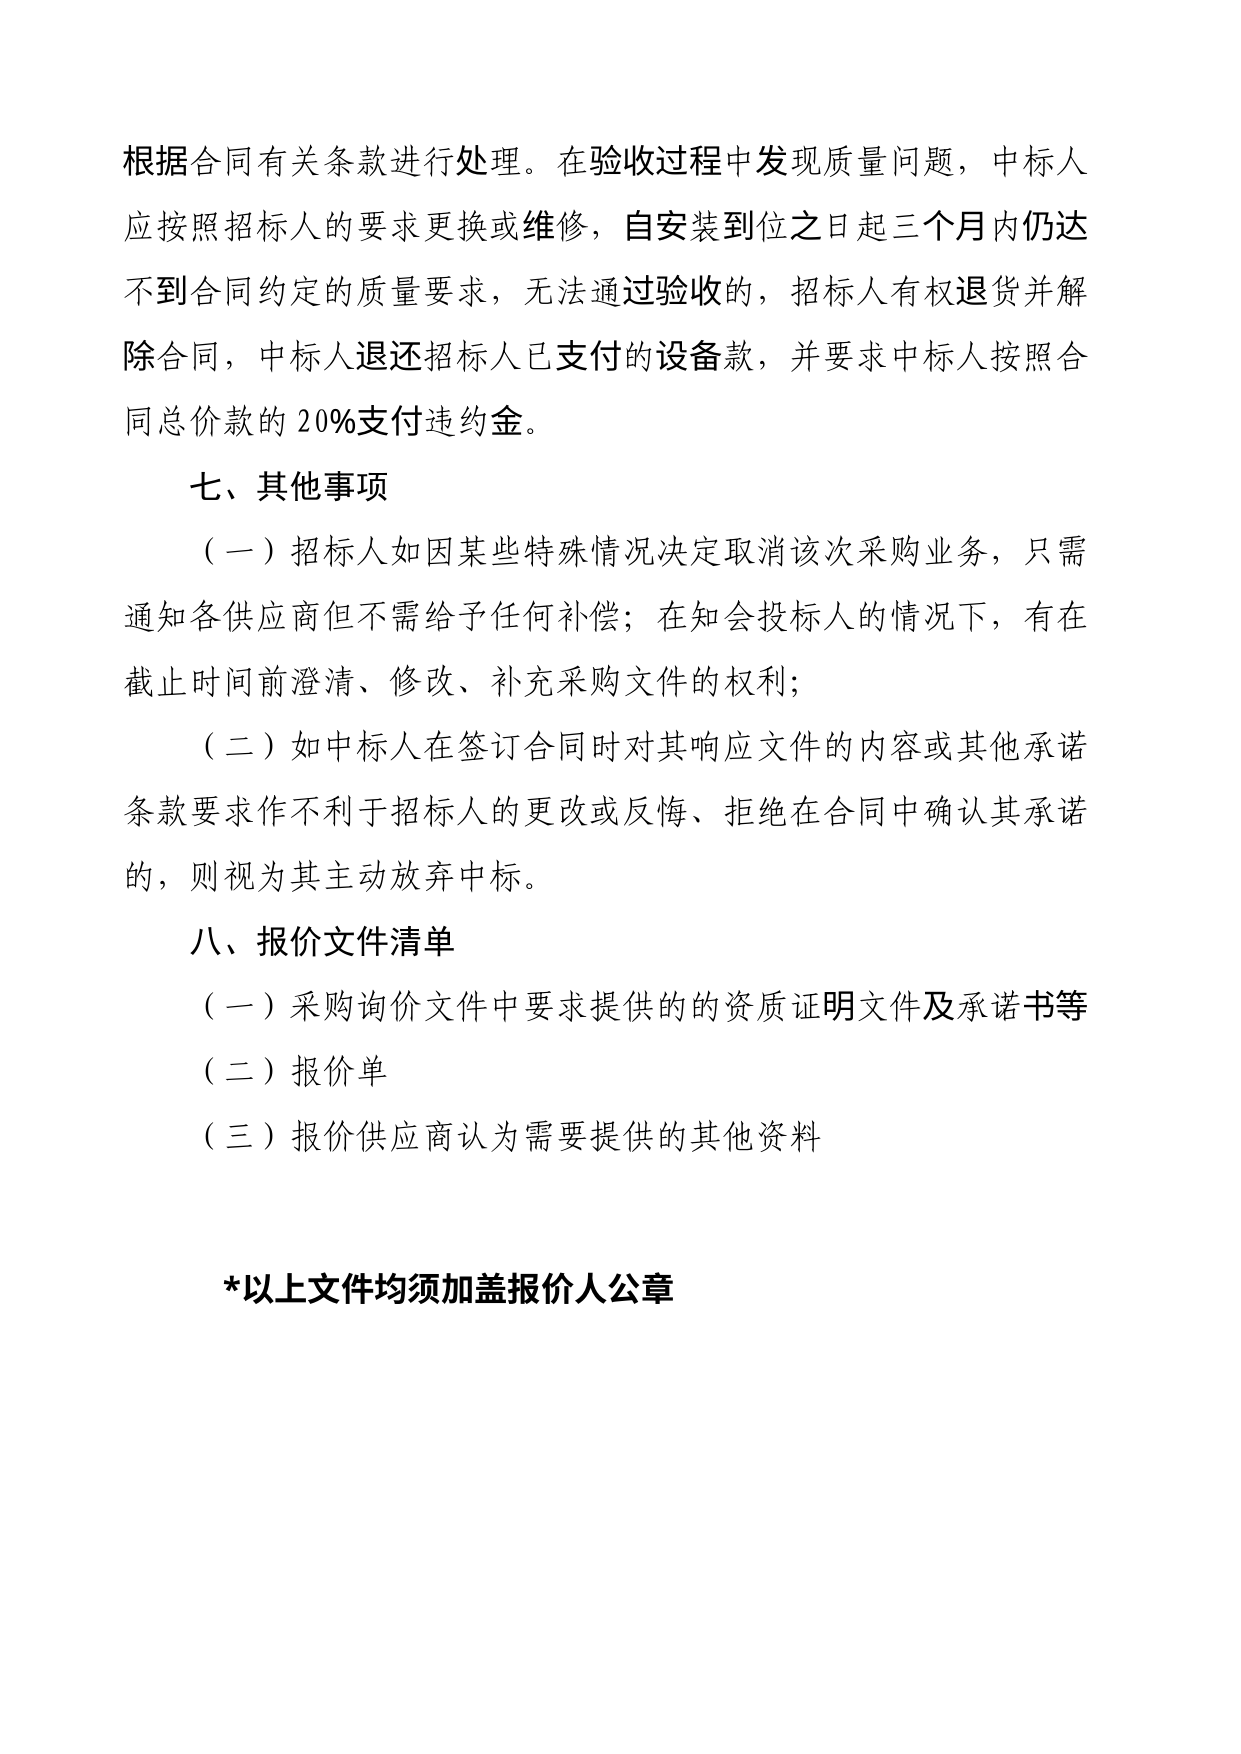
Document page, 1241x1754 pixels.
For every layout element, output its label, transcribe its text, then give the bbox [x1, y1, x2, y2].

text （二）报价单 [122, 1036, 1118, 1101]
text （一）采购询价文件中要求提供的的资质证明文件及承诺书等 [122, 971, 1118, 1036]
text （三）报价供应商认为需要提供的其他资料 [122, 1101, 1118, 1166]
text 八、报价文件清单 [122, 906, 1118, 971]
text 七、其他事项 [122, 451, 1118, 516]
text （二）如中标人在签订合同时对其响应文件的内容或其他承诺条款要求作不利于招标人的更改或反悔、拒绝在合同中确认其承诺的，则视为其主动放弃中标。 [122, 711, 1118, 906]
text （一）招标人如因某些特殊情况决定取消该次采购业务，只需通知各供应商但不需给予任何补偿；在知会投标人的情况下，有在截止时间前澄清、修改、补充采购文件的权利； [122, 516, 1118, 711]
list *以上文件均须加盖报价人公章 [122, 1254, 1118, 1319]
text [122, 126, 1118, 451]
